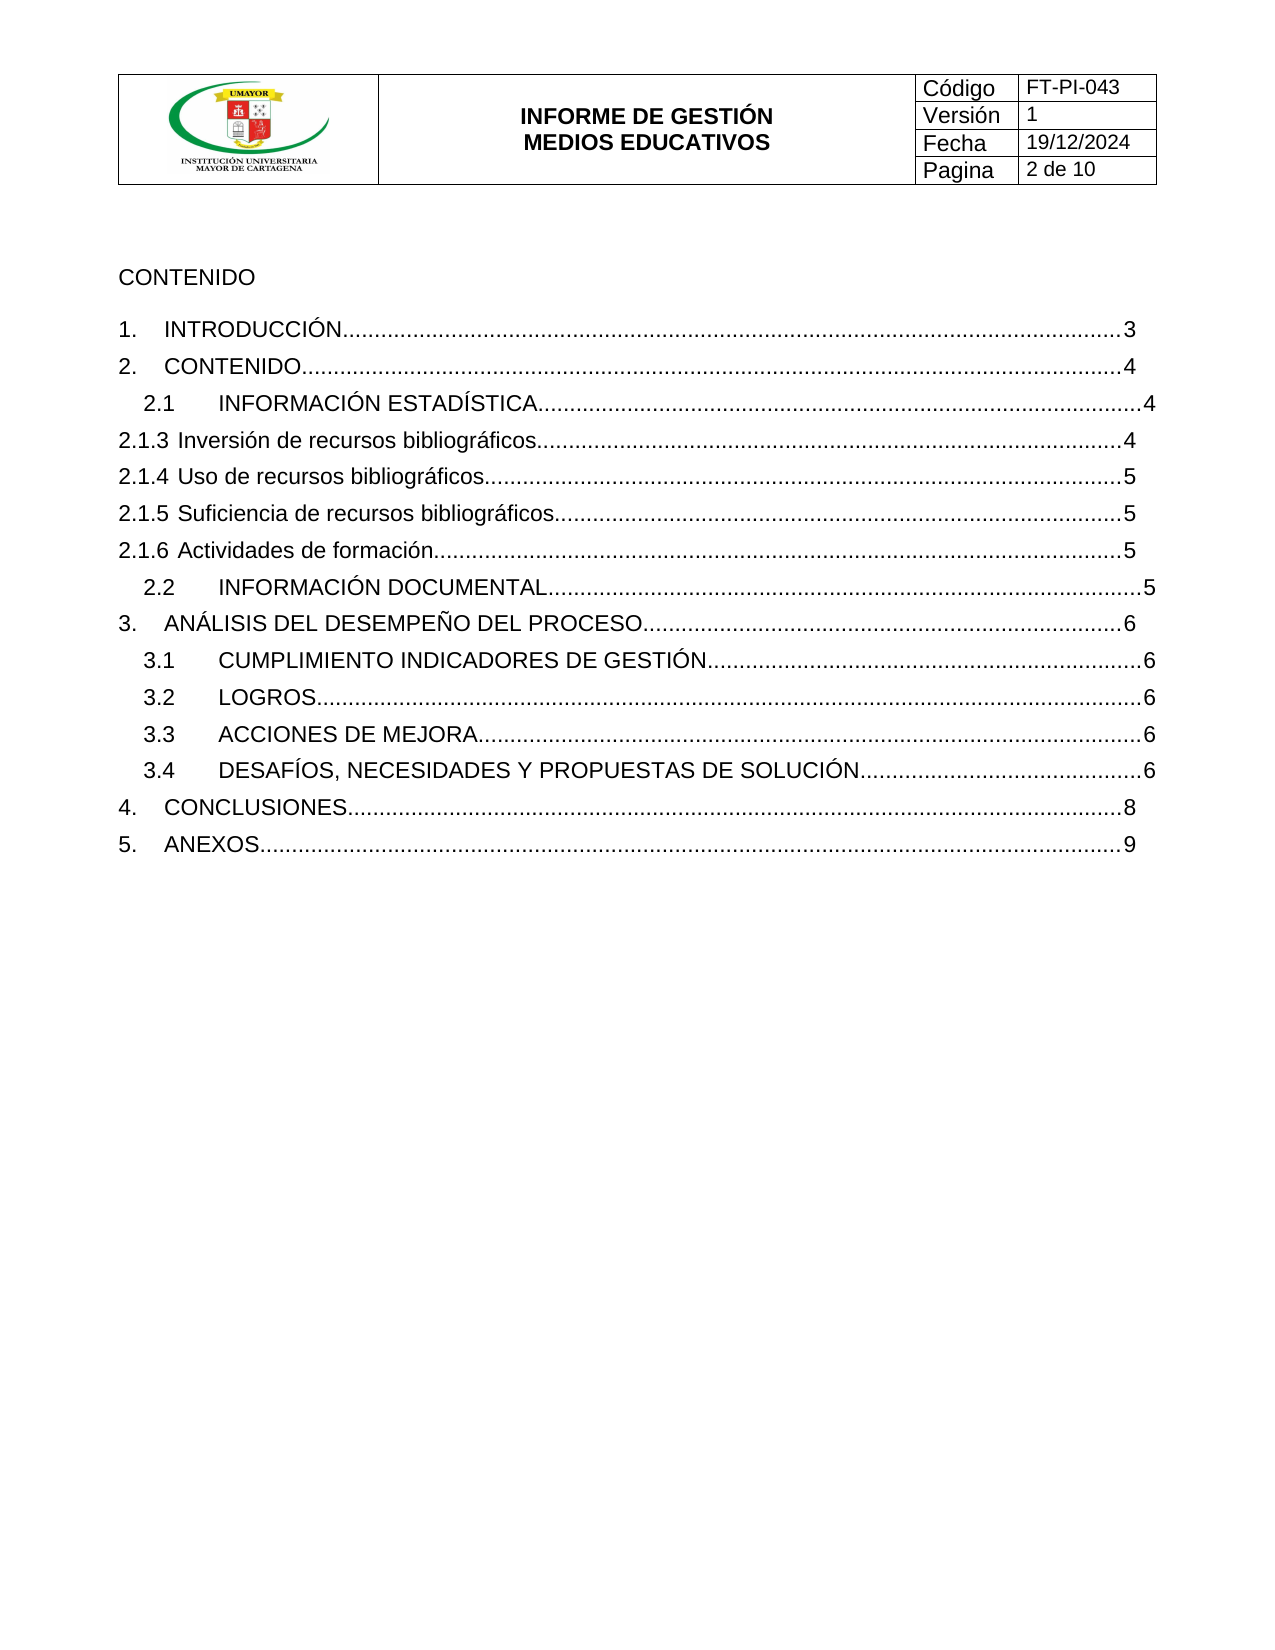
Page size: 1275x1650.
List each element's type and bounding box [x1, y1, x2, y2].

picture [167, 75, 330, 174]
